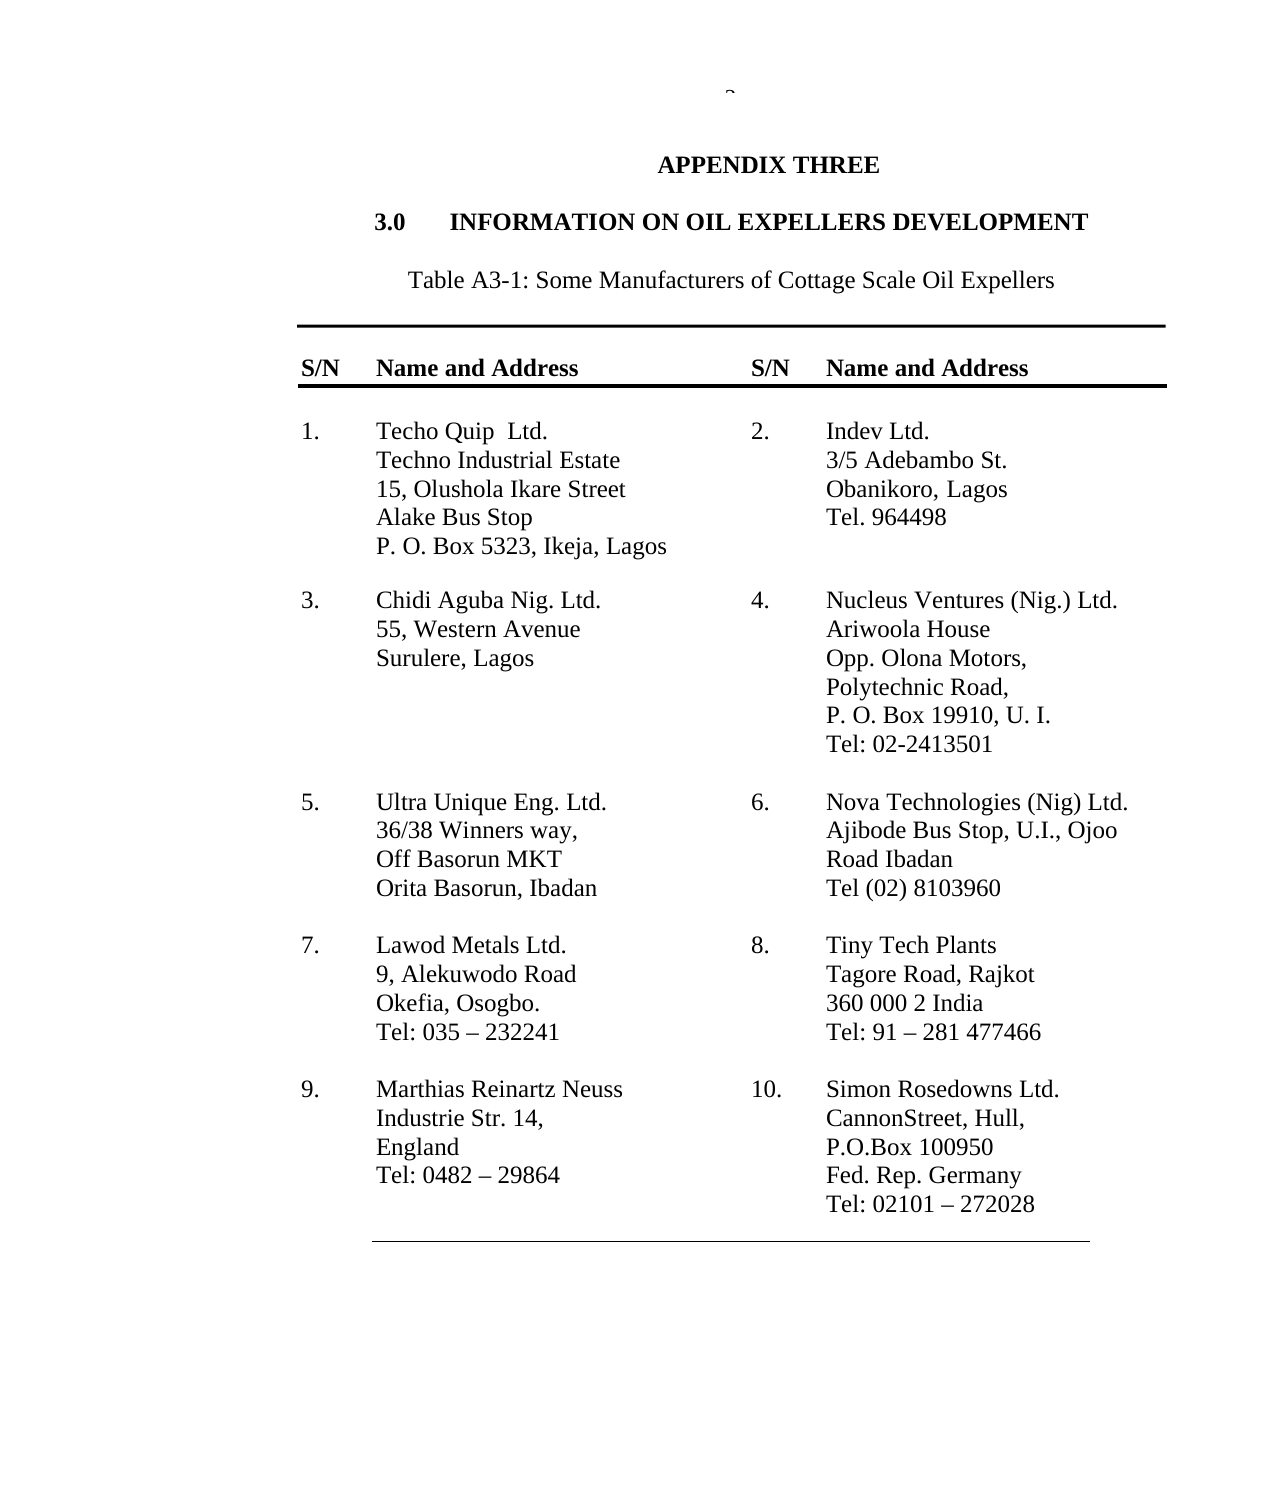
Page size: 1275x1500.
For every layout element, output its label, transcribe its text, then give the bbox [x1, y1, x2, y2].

text Table A3-1: Some Manufacturers of Cottage Scale Oil Expellers [187, 265, 1275, 294]
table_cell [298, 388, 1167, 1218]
text 3.0 INFORMATION ON OIL EXPELLERS DEVELOPMENT [187, 207, 1275, 236]
subtitle APPENDIX THREE [262, 150, 1275, 179]
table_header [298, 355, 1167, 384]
